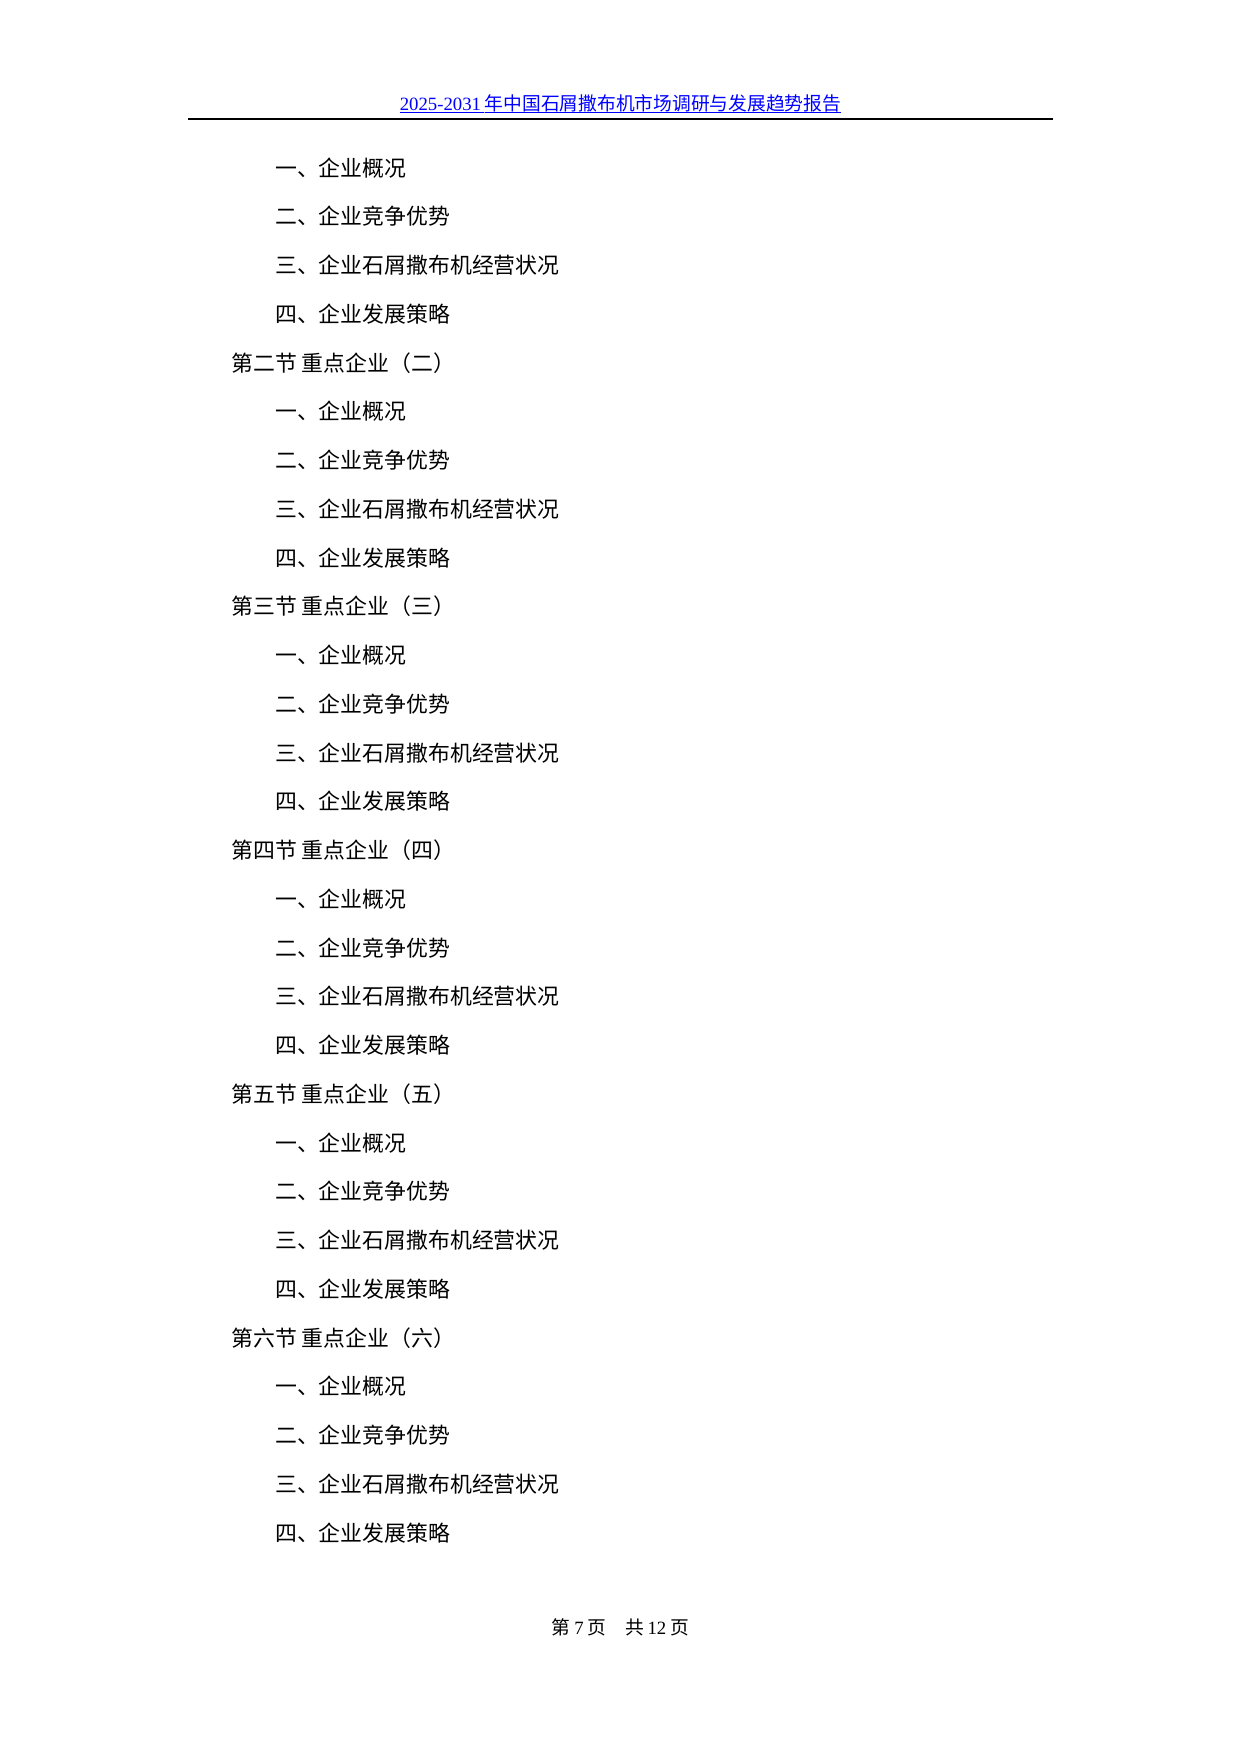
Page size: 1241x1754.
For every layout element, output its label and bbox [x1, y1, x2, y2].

text [187, 150, 1053, 1548]
